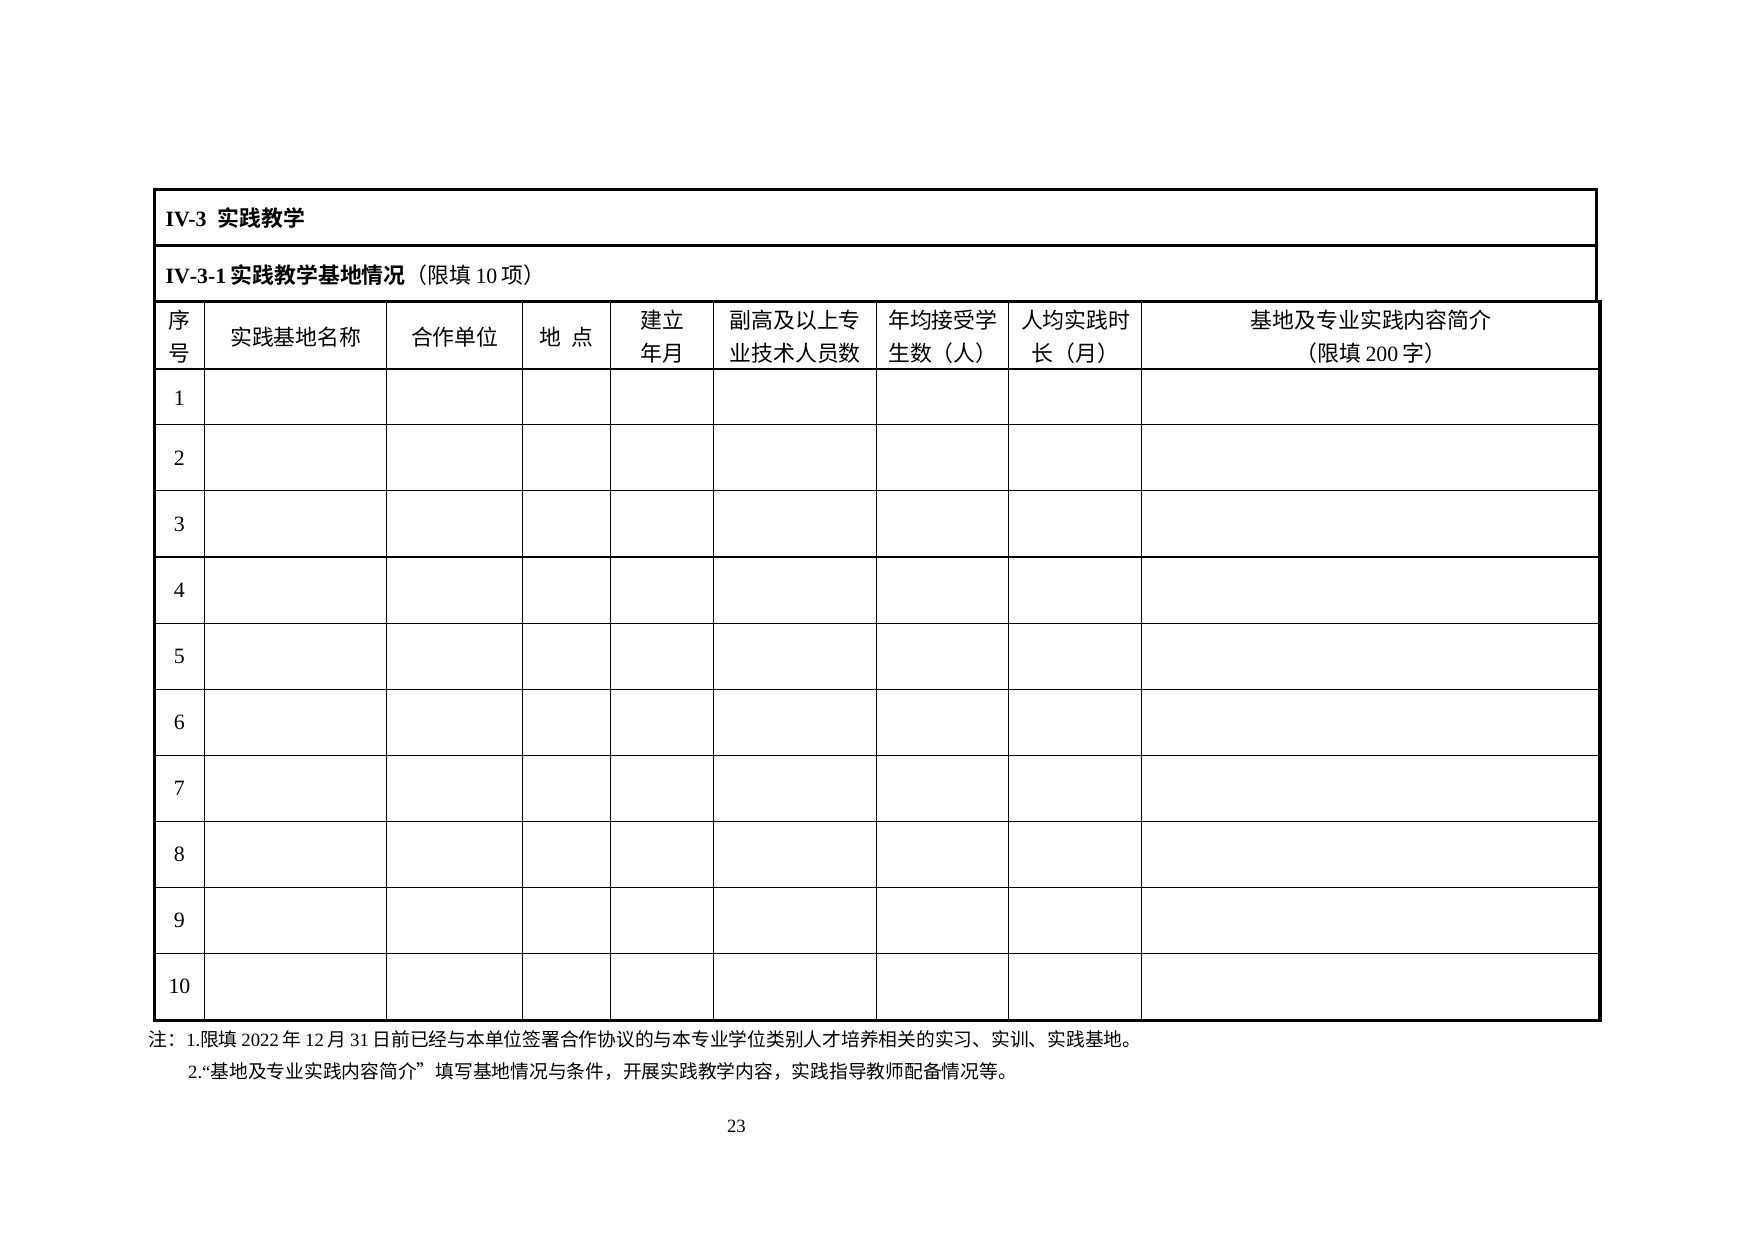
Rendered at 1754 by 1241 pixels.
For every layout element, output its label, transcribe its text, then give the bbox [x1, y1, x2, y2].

table_cell [611, 624, 713, 688]
table_cell [387, 425, 522, 490]
table_cell [205, 888, 386, 953]
table_cell [1142, 756, 1598, 821]
table_cell [611, 425, 713, 490]
table_cell [611, 491, 713, 556]
table_cell [611, 558, 713, 622]
table_cell 地 点 [523, 303, 610, 368]
table_cell [877, 888, 1008, 953]
table_cell [523, 491, 610, 556]
table_cell [1142, 558, 1598, 622]
table_cell [523, 624, 610, 688]
table_cell [714, 954, 876, 1019]
table_cell [205, 756, 386, 821]
table_cell [611, 822, 713, 887]
table_cell [205, 822, 386, 887]
table_cell 10 [156, 954, 204, 1019]
table_cell [205, 624, 386, 688]
table_cell [714, 690, 876, 754]
table_cell [205, 491, 386, 556]
table_cell [877, 756, 1008, 821]
table_cell [523, 756, 610, 821]
table_cell [1009, 822, 1141, 887]
table_cell 5 [156, 624, 204, 688]
table_cell [714, 491, 876, 556]
table_cell [523, 370, 610, 424]
table_cell [205, 425, 386, 490]
table_cell [611, 690, 713, 754]
table_cell 副高及以上专业技术人员数 [714, 303, 876, 368]
table_cell [387, 954, 522, 1019]
table_cell [714, 624, 876, 688]
table_cell [877, 690, 1008, 754]
table_cell 序号 [156, 303, 204, 368]
table_cell [387, 370, 522, 424]
table_cell [1009, 888, 1141, 953]
table_cell [1142, 370, 1598, 424]
table_cell [523, 690, 610, 754]
table_cell [1142, 888, 1598, 953]
table_cell 2 [156, 425, 204, 490]
table_cell [714, 370, 876, 424]
table_cell [611, 756, 713, 821]
text 2.“基地及专业实践内容简介”填写基地情况与条件，开展实践教学内容，实践指导教师配备情况等。 [167, 1054, 1624, 1087]
table_header IV-3 实践教学 [156, 191, 1595, 244]
table_cell [205, 370, 386, 424]
table_cell [877, 954, 1008, 1019]
table_cell [877, 624, 1008, 688]
table_cell [877, 558, 1008, 622]
table_cell 1 [156, 370, 204, 424]
table_cell 3 [156, 491, 204, 556]
table_cell [1009, 425, 1141, 490]
table_cell [714, 888, 876, 953]
table_cell [387, 756, 522, 821]
table_cell [387, 491, 522, 556]
table_cell 合作单位 [387, 303, 522, 368]
table_cell 6 [156, 690, 204, 754]
table_cell [205, 690, 386, 754]
table_cell [877, 491, 1008, 556]
table_cell [523, 888, 610, 953]
table_cell 人均实践时长（月） [1009, 303, 1141, 368]
table_cell [714, 756, 876, 821]
table_cell [1009, 624, 1141, 688]
table_cell [1009, 558, 1141, 622]
table_cell 年均接受学生数（人） [877, 303, 1008, 368]
table_cell [1009, 491, 1141, 556]
table_cell 4 [156, 558, 204, 622]
table_cell [877, 822, 1008, 887]
table_cell 9 [156, 888, 204, 953]
table_cell [387, 624, 522, 688]
table_cell IV-3-1实践教学基地情况（限填10项） [156, 247, 1595, 300]
table_cell [714, 822, 876, 887]
text 注：1.限填2022年12月31日前已经与本单位签署合作协议的与本专业学位类别人才培养相关的实习、实训、实践基地。 [148, 1022, 1624, 1054]
table_cell [523, 425, 610, 490]
table_cell 7 [156, 756, 204, 821]
table_cell [611, 954, 713, 1019]
table_cell 基地及专业实践内容简介 （限填200字） [1142, 303, 1598, 368]
table_cell [1142, 425, 1598, 490]
table_cell [387, 888, 522, 953]
table_cell 建立 年月 [611, 303, 713, 368]
table_cell [611, 370, 713, 424]
table_cell [714, 558, 876, 622]
table_cell [1009, 690, 1141, 754]
table_cell [714, 425, 876, 490]
table_cell [1009, 756, 1141, 821]
table_cell [1142, 822, 1598, 887]
table_cell [1009, 370, 1141, 424]
table_cell [387, 690, 522, 754]
table_cell [387, 558, 522, 622]
table_cell [1142, 690, 1598, 754]
table_cell [523, 954, 610, 1019]
table_cell [877, 370, 1008, 424]
table_cell [611, 888, 713, 953]
table_cell [205, 558, 386, 622]
table_cell [523, 822, 610, 887]
table_cell [205, 954, 386, 1019]
table_cell [877, 425, 1008, 490]
table_cell 8 [156, 822, 204, 887]
table_cell [523, 558, 610, 622]
table_cell [1142, 624, 1598, 688]
table_cell 实践基地名称 [205, 303, 386, 368]
table_cell [1142, 954, 1598, 1019]
table_cell [1009, 954, 1141, 1019]
table_cell [1142, 491, 1598, 556]
table_cell [387, 822, 522, 887]
